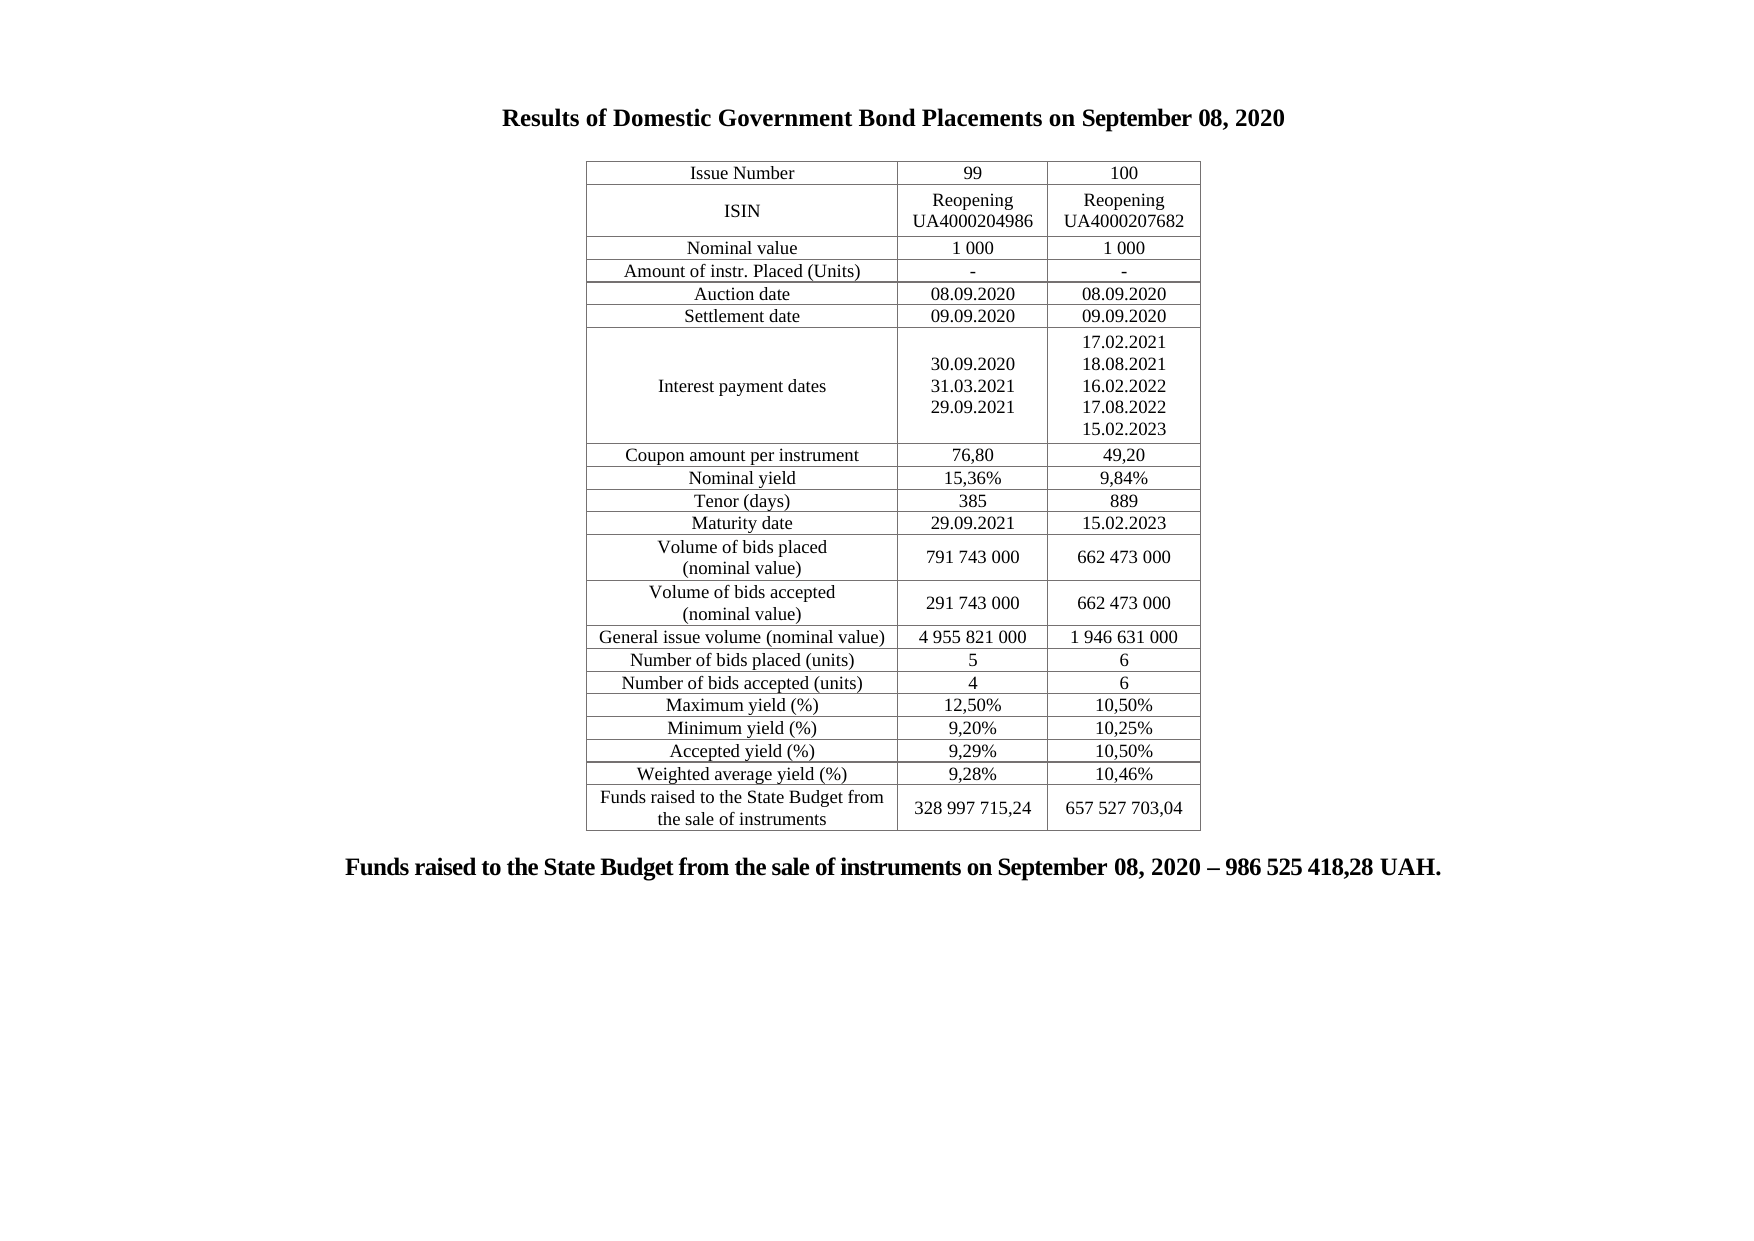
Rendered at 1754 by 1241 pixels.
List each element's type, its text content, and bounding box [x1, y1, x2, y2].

table_cell Reopening UA4000207682 [1048, 185, 1200, 236]
table_cell Maximum yield (%) [587, 694, 897, 716]
table_cell 1 000 [1048, 237, 1200, 259]
text Funds raised to the State Budget from the sale of instruments on September 08, 2020 – 986 525 418,28 UAH. [118, 852, 1668, 881]
table_cell Interest payment dates [587, 328, 897, 443]
table_cell Nominal value [587, 237, 897, 259]
table_cell 12,50% [898, 694, 1047, 716]
table_cell Volume of bids accepted (nominal value) [587, 581, 897, 625]
table_cell 9,29% [898, 740, 1047, 761]
table_cell 08.09.2020 [1048, 283, 1200, 304]
table_cell 10,50% [1048, 740, 1200, 761]
table_cell Accepted yield (%) [587, 740, 897, 761]
table_cell 889 [1048, 490, 1200, 511]
table_cell 49,20 [1048, 444, 1200, 466]
table_cell Tenor (days) [587, 490, 897, 511]
table_cell 1 000 [898, 237, 1047, 259]
table_cell Nominal yield [587, 467, 897, 488]
table_cell ISIN [587, 185, 897, 236]
table_cell 662 473 000 [1048, 535, 1200, 579]
table_cell 15,36% [898, 467, 1047, 488]
table_cell - [898, 260, 1047, 281]
table_cell 5 [898, 649, 1047, 671]
table_cell 76,80 [898, 444, 1047, 466]
table_cell 9,28% [898, 763, 1047, 784]
table_cell Volume of bids placed (nominal value) [587, 535, 897, 579]
table_cell 10,50% [1048, 694, 1200, 716]
table_cell 9,84% [1048, 467, 1200, 488]
table_cell 328 997 715,24 [898, 785, 1047, 830]
table_cell Weighted average yield (%) [587, 763, 897, 784]
table_cell Number of bids placed (units) [587, 649, 897, 671]
table_cell 4 [898, 672, 1047, 693]
table_cell 09.09.2020 [1048, 305, 1200, 327]
table_cell 6 [1048, 672, 1200, 693]
table_cell 9,20% [898, 717, 1047, 739]
table_cell - [1048, 260, 1200, 281]
table_cell 4 955 821 000 [898, 626, 1047, 648]
table_cell 08.09.2020 [898, 283, 1047, 304]
table_cell 29.09.2021 [898, 512, 1047, 534]
table_cell Minimum yield (%) [587, 717, 897, 739]
table_cell 385 [898, 490, 1047, 511]
table_cell 17.02.2021 18.08.2021 16.02.2022 17.08.2022 15.02.2023 [1048, 328, 1200, 443]
table_cell Reopening UA4000204986 [898, 185, 1047, 236]
table_cell Auction date [587, 283, 897, 304]
table_cell 6 [1048, 649, 1200, 671]
table_cell General issue volume (nominal value) [587, 626, 897, 648]
table_cell 30.09.2020 31.03.2021 29.09.2021 [898, 328, 1047, 443]
table_cell Settlement date [587, 305, 897, 327]
table_header 99 [898, 162, 1047, 184]
text Results of Domestic Government Bond Placements on September 08, 2020 [118, 103, 1668, 132]
table_cell 657 527 703,04 [1048, 785, 1200, 830]
table_cell Amount of instr. Placed (Units) [587, 260, 897, 281]
table_cell 1 946 631 000 [1048, 626, 1200, 648]
table_cell 10,25% [1048, 717, 1200, 739]
table_cell Coupon amount per instrument [587, 444, 897, 466]
table_header Issue Number [587, 162, 897, 184]
table_cell 291 743 000 [898, 581, 1047, 625]
table_cell 15.02.2023 [1048, 512, 1200, 534]
table_cell 10,46% [1048, 763, 1200, 784]
table_cell Number of bids accepted (units) [587, 672, 897, 693]
table_cell 791 743 000 [898, 535, 1047, 579]
table_cell 662 473 000 [1048, 581, 1200, 625]
table_cell 09.09.2020 [898, 305, 1047, 327]
table_cell Funds raised to the State Budget from the sale of instruments [587, 785, 897, 830]
table_header 100 [1048, 162, 1200, 184]
table_cell Maturity date [587, 512, 897, 534]
